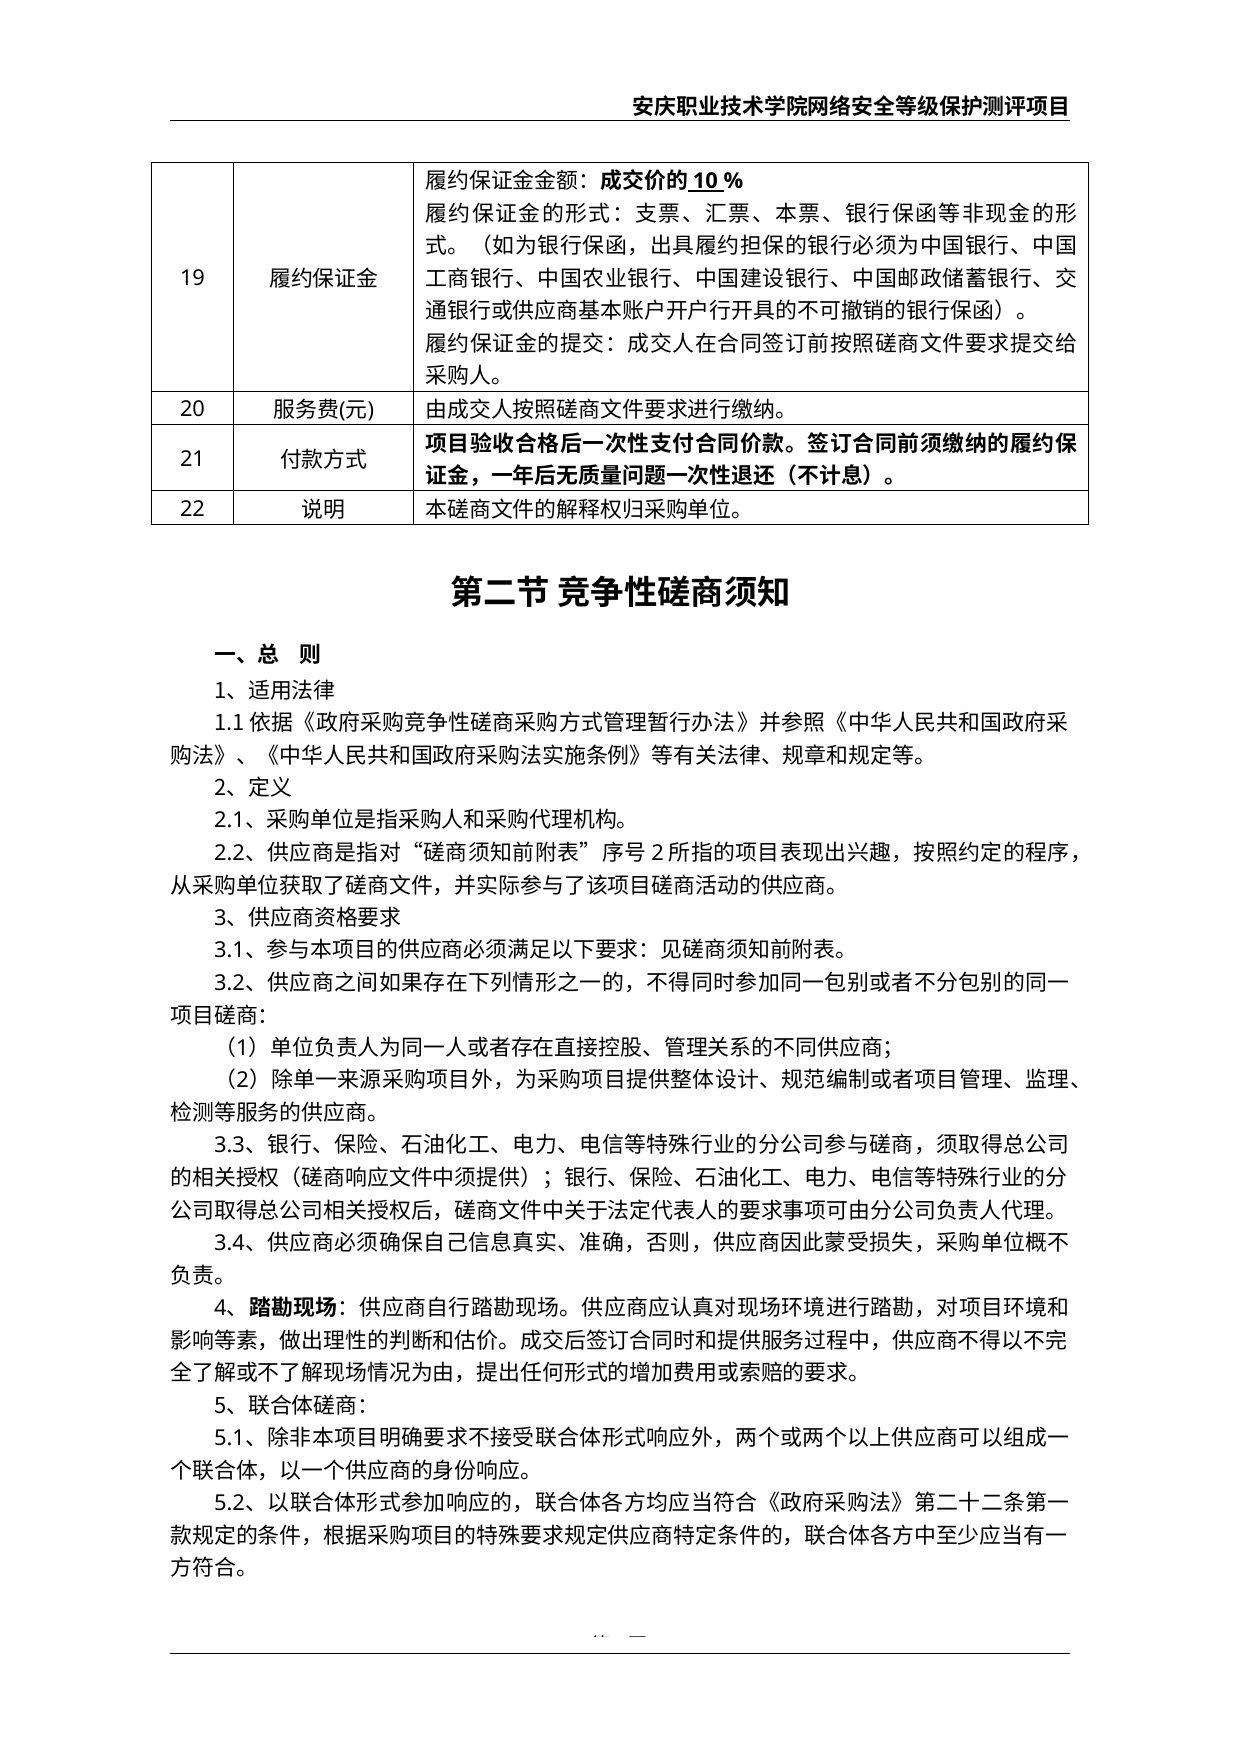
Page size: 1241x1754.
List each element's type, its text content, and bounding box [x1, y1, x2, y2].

table_cell 付款方式 [234, 425, 413, 490]
text 3.1、参与本项目的供应商必须满足以下要求：见磋商须知前附表。 [170, 932, 1070, 965]
text 1、适用法律 [170, 672, 1070, 705]
text 4、踏勘现场：供应商自行踏勘现场。供应商应认真对现场环境进行踏勘，对项目环境和影响等素，做出理性的判断和估价。成交后签订合同时和提供服务过程中，供应商不得以不完全了解或不了解现场情况为由，提出任何形式的增加费用或索赔的要求。 [170, 1290, 1070, 1387]
table_cell 项目验收合格后一次性支付合同价款。签订合同前须缴纳的履约保证金，一年后无质量问题一次性退还（不计息）。 [414, 425, 1088, 490]
text 5.2、以联合体形式参加响应的，联合体各方均应当符合《政府采购法》第二十二条第一款规定的条件，根据采购项目的特殊要求规定供应商特定条件的，联合体各方中至少应当有一方符合。 [170, 1485, 1070, 1582]
table_cell 履约保证金 [234, 163, 413, 391]
table_cell 说明 [234, 491, 413, 524]
table_cell 19 [152, 163, 233, 391]
text 3.4、供应商必须确保自己信息真实、准确，否则，供应商因此蒙受损失，采购单位概不负责。 [170, 1225, 1070, 1290]
table_cell 20 [152, 392, 233, 424]
text （1）单位负责人为同一人或者存在直接控股、管理关系的不同供应商； [170, 1030, 1070, 1062]
text 1.1 依据《政府采购竞争性磋商采购方式管理暂行办法》并参照《中华人民共和国政府采购法》、《中华人民共和国政府采购法实施条例》等有关法律、规章和规定等。 [170, 705, 1070, 770]
text 3、供应商资格要求 [170, 900, 1070, 932]
text 一、总 则 [170, 622, 1070, 672]
text 3.3、银行、保险、石油化工、电力、电信等特殊行业的分公司参与磋商，须取得总公司的相关授权（磋商响应文件中须提供）；银行、保险、石油化工、电力、电信等特殊行业的分公司取得总公司相关授权后，磋商文件中关于法定代表人的要求事项可由分公司负责人代理。 [170, 1127, 1070, 1225]
text 3.2、供应商之间如果存在下列情形之一的，不得同时参加同一包别或者不分包别的同一项目磋商： [170, 965, 1070, 1030]
table_cell 本磋商文件的解释权归采购单位。 [414, 491, 1088, 524]
subtitle 第二节 竞争性磋商须知 [170, 557, 1070, 622]
text 2.1、采购单位是指采购人和采购代理机构。 [170, 802, 1070, 835]
table_cell 21 [152, 425, 233, 490]
text 5.1、除非本项目明确要求不接受联合体形式响应外，两个或两个以上供应商可以组成一个联合体，以一个供应商的身份响应。 [170, 1420, 1070, 1485]
text 2.2、供应商是指对“磋商须知前附表”序号2所指的项目表现出兴趣，按照约定的程序，从采购单位获取了磋商文件，并实际参与了该项目磋商活动的供应商。 [170, 835, 1070, 900]
text 5、联合体磋商： [170, 1387, 1070, 1420]
table_cell 由成交人按照磋商文件要求进行缴纳。 [414, 392, 1088, 424]
table_cell 22 [152, 491, 233, 524]
text 2、定义 [170, 770, 1070, 802]
table_cell 履约保证金金额：成交价的 10 % 履约保证金的形式：支票、汇票、本票、银行保函等非现金的形式。（如为银行保函，出具履约担保的银行必须为中国银行、中国工商银行、中国农业银行、中国建设银行、中国邮政储蓄银行、交通银行或供应商基本账户开户行开具的不可撤销的银行保函）。 履约保证金的提交：成交人在合同签订前按照磋商文件要求提交给采购人。 [414, 163, 1088, 391]
text （2）除单一来源采购项目外，为采购项目提供整体设计、规范编制或者项目管理、监理、检测等服务的供应商。 [170, 1062, 1070, 1127]
table_cell 服务费(元) [234, 392, 413, 424]
